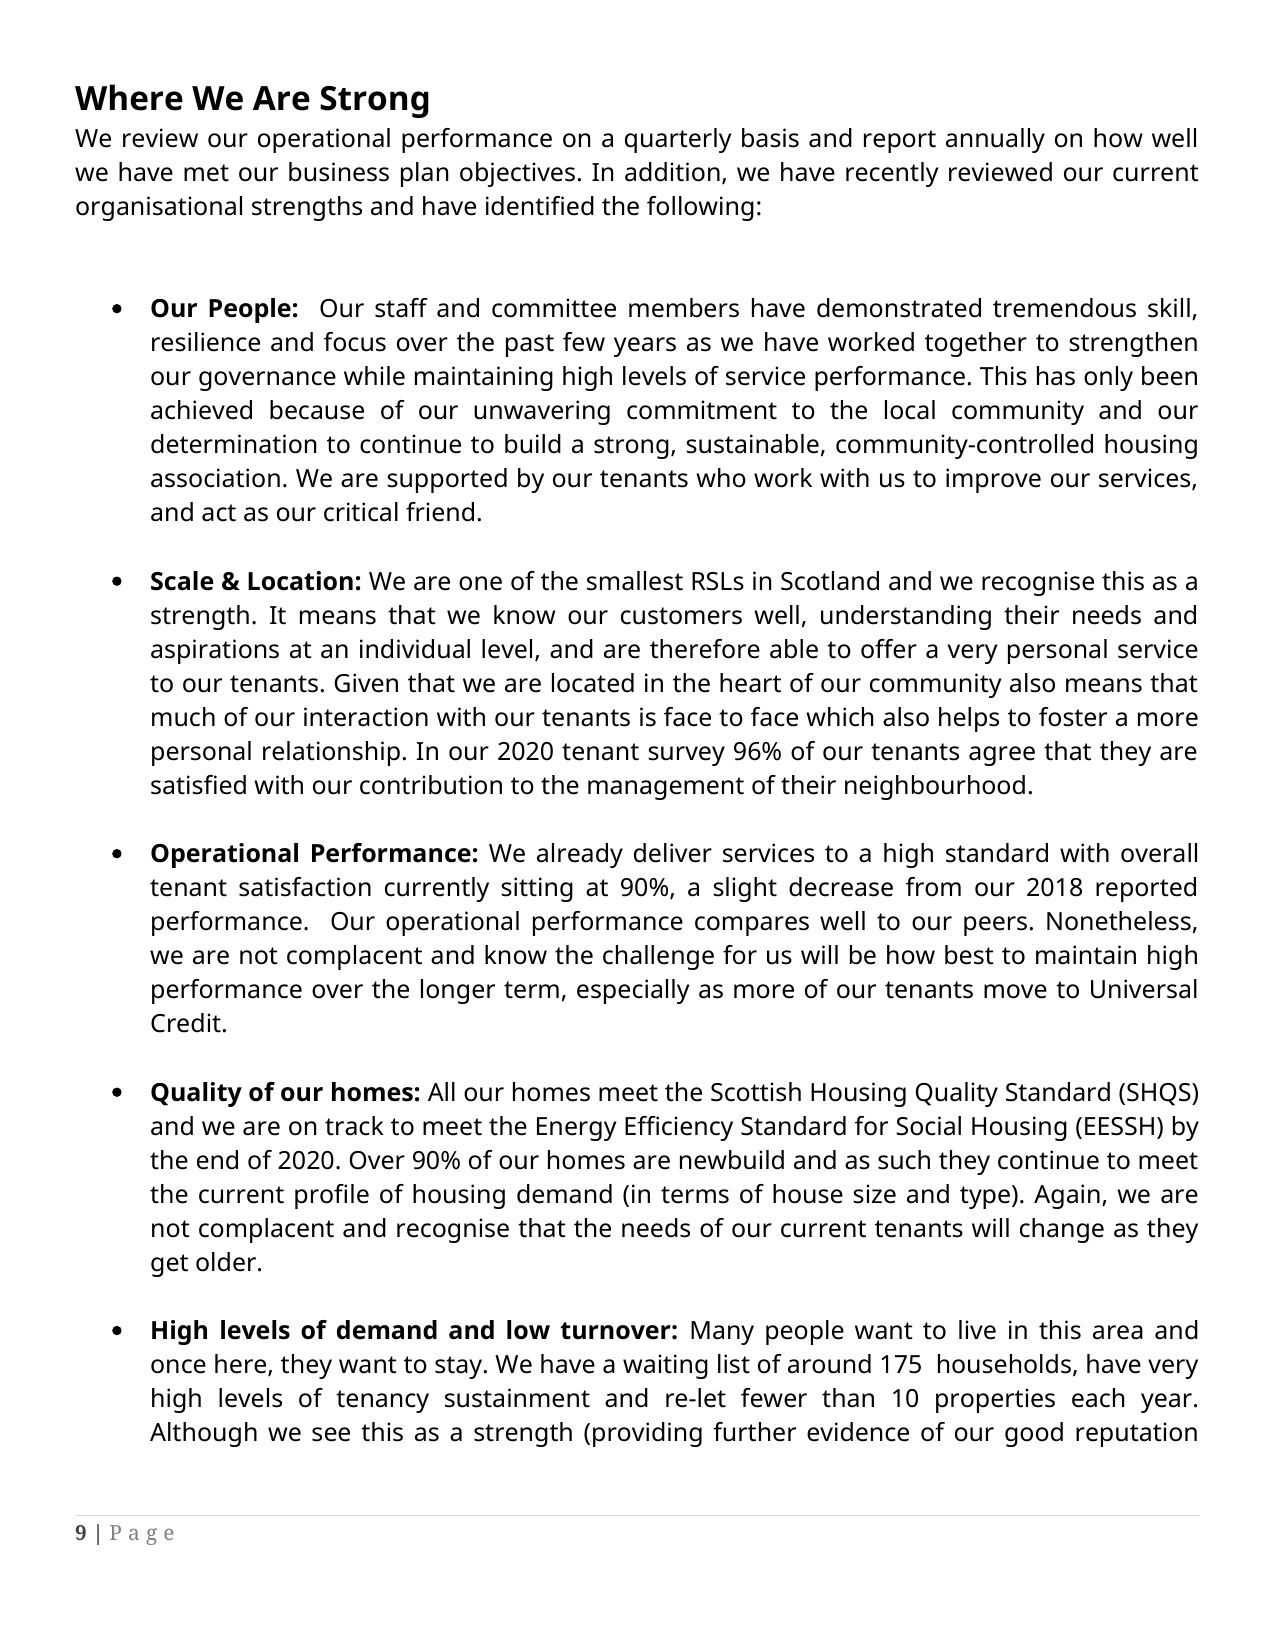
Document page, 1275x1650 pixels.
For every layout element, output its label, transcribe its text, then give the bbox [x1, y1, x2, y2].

list Quality of our homes: All our homes meet the Scottish Housing Quality Standard (SHQS) and we are on track to meet the Energy Efficiency Standard for Social Housing (EESSH) by the end of 2020. Over 90% of our homes are newbuild and as such they continue to meet the current profile of housing demand (in terms of house size and type). Again, we are not complacent and recognise that the needs of our current tenants will change as they get older. [112, 1074, 1200, 1278]
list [112, 1313, 1200, 1449]
list Our People: Our staff and committee members have demonstrated tremendous skill, resilience and focus over the past few years as we have worked together to strengthen our governance while maintaining high levels of service performance. This has only been achieved because of our unwavering commitment to the local community and our determination to continue to build a strong, sustainable, community-controlled housing association. We are supported by our tenants who work with us to improve our services, and act as our critical friend. [112, 291, 1200, 529]
text We review our operational performance on a quarterly basis and report annually on how well we have met our business plan objectives. In addition, we have recently reviewed our current organisational strengths and have identified the following: [75, 120, 1200, 223]
list Operational Performance: We already deliver services to a high standard with overall tenant satisfaction currently sitting at 90%, a slight decrease from our 2018 reported performance. Our operational performance compares well to our peers. Nonetheless, we are not complacent and know the challenge for us will be how best to maintain high performance over the longer term, especially as more of our tenants move to Universal Credit. [112, 836, 1200, 1040]
text Where We Are Strong [75, 75, 1200, 120]
list Scale & Location: We are one of the smallest RSLs in Scotland and we recognise this as a strength. It means that we know our customers well, understanding their needs and aspirations at an individual level, and are therefore able to offer a very personal service to our tenants. Given that we are located in the heart of our community also means that much of our interaction with our tenants is face to face which also helps to foster a more personal relationship. In our 2020 tenant survey 96% of our tenants agree that they are satisfied with our contribution to the management of their neighbourhood. [112, 563, 1200, 802]
